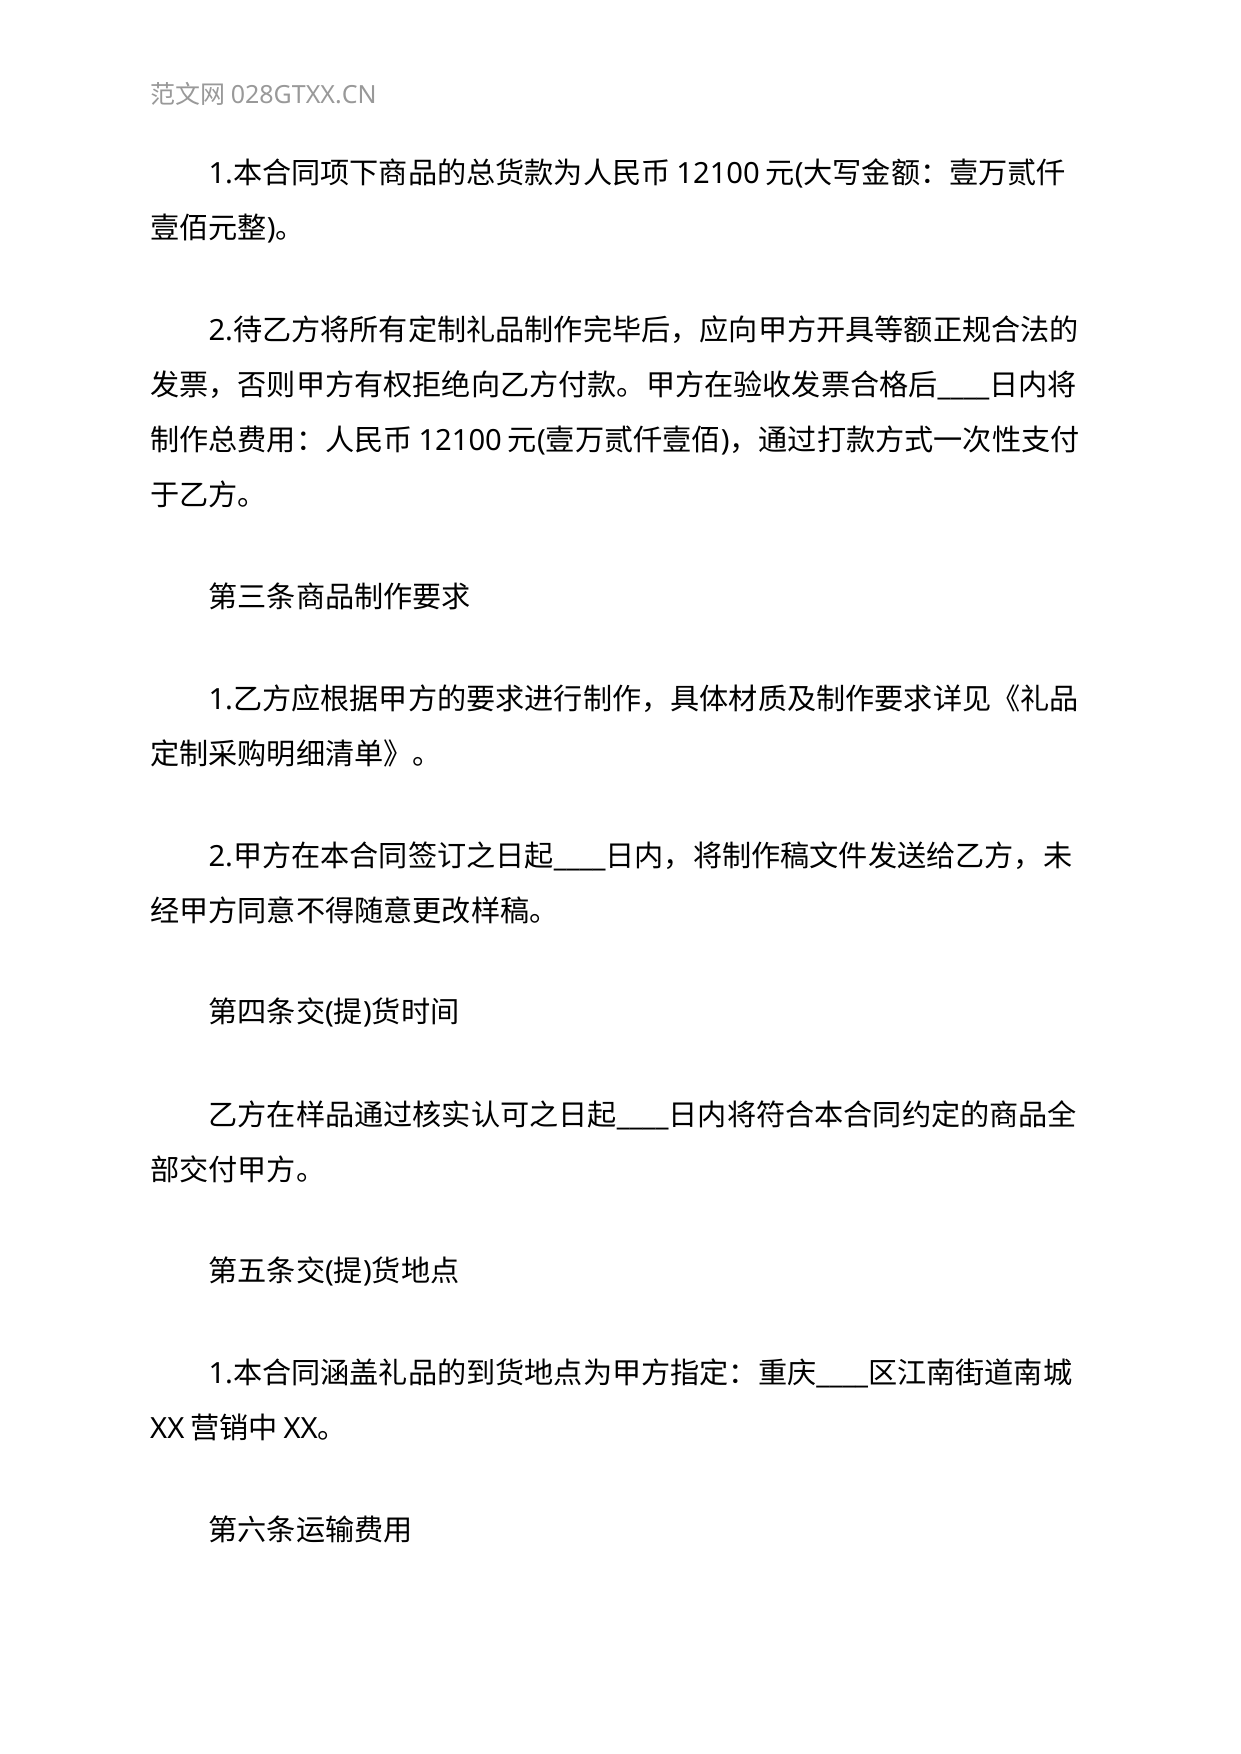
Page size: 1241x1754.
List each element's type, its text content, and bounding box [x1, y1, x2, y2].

text 2.甲方在本合同签订之日起____日内，将制作稿文件发送给乙方，未经甲方同意不得随意更改样稿。 [150, 832, 1090, 929]
text 乙方在样品通过核实认可之日起____日内将符合本合同约定的商品全部交付甲方。 [150, 1091, 1090, 1188]
text 第五条交(提)货地点 [150, 1248, 1090, 1290]
text 1.本合同涵盖礼品的到货地点为甲方指定：重庆____区江南街道南城XX营销中XX。 [150, 1350, 1090, 1447]
text 第六条运输费用 [150, 1507, 1090, 1549]
text 1.本合同项下商品的总货款为人民币12100元(大写金额：壹万贰仟壹佰元整)。 [150, 150, 1090, 247]
text 1.乙方应根据甲方的要求进行制作，具体材质及制作要求详见《礼品定制采购明细清单》。 [150, 676, 1090, 773]
text 2.待乙方将所有定制礼品制作完毕后，应向甲方开具等额正规合法的发票，否则甲方有权拒绝向乙方付款。甲方在验收发票合格后____日内将制作总费用：人民币12100元(壹万贰仟壹佰)，通过打款方式一次性支付于乙方。 [150, 307, 1090, 514]
text 第四条交(提)货时间 [150, 989, 1090, 1031]
text 第三条商品制作要求 [150, 574, 1090, 616]
